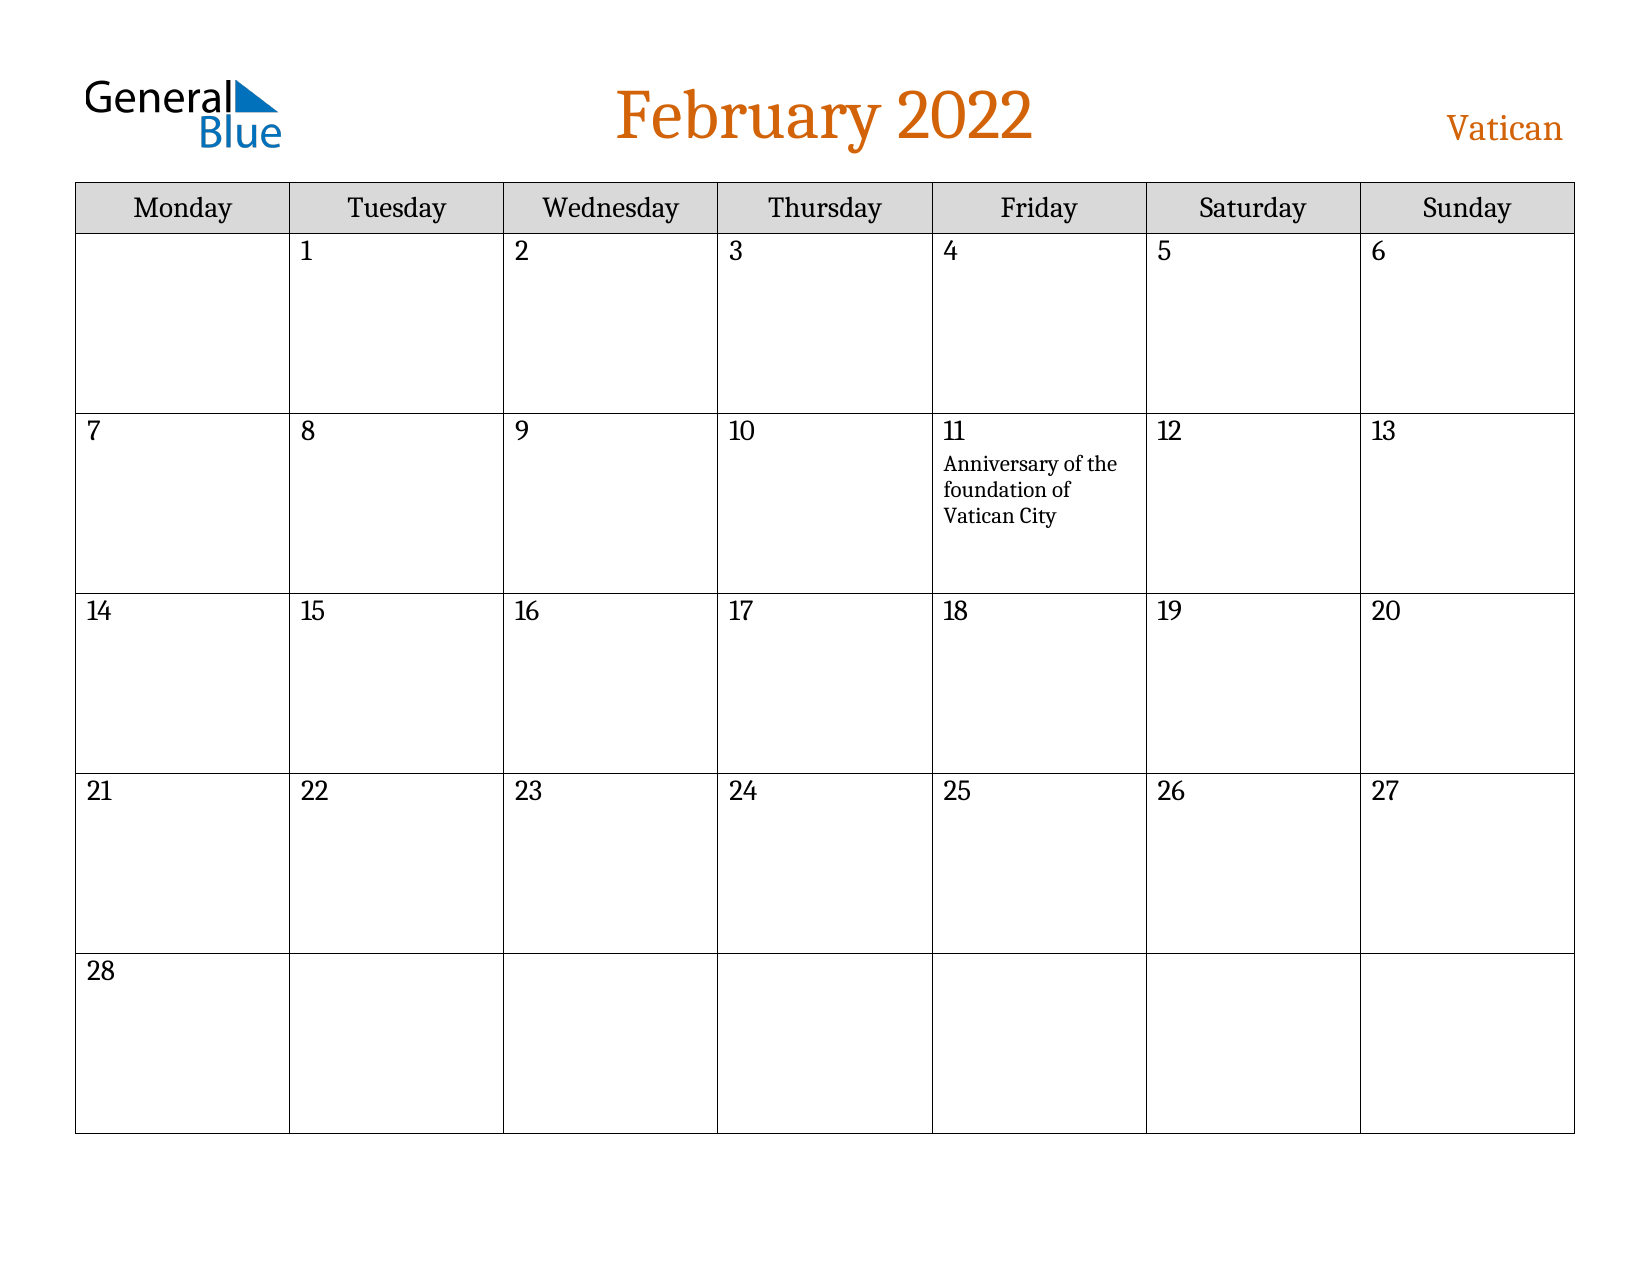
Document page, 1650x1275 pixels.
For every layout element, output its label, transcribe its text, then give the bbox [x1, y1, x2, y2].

table_cell [933, 630, 1146, 773]
table_cell [1147, 270, 1360, 413]
table_cell 6 [1361, 234, 1574, 270]
table_cell 3 [718, 234, 932, 270]
table_cell [933, 954, 1146, 990]
table_cell [1147, 450, 1360, 593]
table_cell 19 [1147, 594, 1360, 630]
table_cell 7 [76, 414, 289, 450]
table_cell 16 [504, 594, 717, 630]
table_cell [718, 954, 932, 990]
table_cell [504, 270, 717, 413]
table_cell Wednesday [504, 183, 717, 233]
table_cell 12 [1147, 414, 1360, 450]
table_cell [76, 450, 289, 593]
table_cell [933, 270, 1146, 413]
table_cell [718, 810, 932, 953]
picture [86, 80, 281, 148]
table_cell 23 [504, 774, 717, 810]
table_cell [76, 810, 289, 953]
table_cell [1361, 990, 1574, 1133]
table_cell [933, 990, 1146, 1133]
table_cell 11 [933, 414, 1146, 450]
table_cell [1361, 630, 1574, 773]
table_cell [504, 450, 717, 593]
table_cell 5 [1147, 234, 1360, 270]
table_cell [504, 630, 717, 773]
table_cell [718, 450, 932, 593]
table_cell 18 [933, 594, 1146, 630]
table_cell 13 [1361, 414, 1574, 450]
table_cell Tuesday [290, 183, 503, 233]
table_header Vatican [1146, 75, 1574, 182]
table_cell [718, 990, 932, 1133]
table_cell 26 [1147, 774, 1360, 810]
table_cell 2 [504, 234, 717, 270]
table_cell [290, 990, 503, 1133]
table_cell 24 [718, 774, 932, 810]
table_cell 4 [933, 234, 1146, 270]
table_cell 14 [76, 594, 289, 630]
table_cell 25 [933, 774, 1146, 810]
table_cell [1147, 990, 1360, 1133]
table_cell [290, 954, 503, 990]
table_cell [933, 810, 1146, 953]
table_cell 8 [290, 414, 503, 450]
table_cell [1361, 450, 1574, 593]
table_cell 15 [290, 594, 503, 630]
table_cell Monday [76, 183, 289, 233]
table_cell [1361, 810, 1574, 953]
table_cell [290, 810, 503, 953]
table_cell 17 [718, 594, 932, 630]
table_cell [1147, 630, 1360, 773]
table_cell 1 [290, 234, 503, 270]
table_cell [1361, 954, 1574, 990]
table_cell Thursday [718, 183, 932, 233]
table_cell Friday [933, 183, 1146, 233]
table_cell 10 [718, 414, 932, 450]
table_cell Sunday [1361, 183, 1574, 233]
table_cell [718, 270, 932, 413]
table_cell [504, 810, 717, 953]
table_cell [290, 450, 503, 593]
table_cell [718, 630, 932, 773]
table_cell [290, 630, 503, 773]
table_cell [504, 990, 717, 1133]
table_cell [1361, 270, 1574, 413]
table_cell 20 [1361, 594, 1574, 630]
table_cell 28 [76, 954, 289, 990]
table_cell [76, 270, 289, 413]
table_cell Anniversary of the foundation of Vatican City [933, 450, 1146, 593]
table_cell [76, 234, 289, 270]
table_cell [1147, 810, 1360, 953]
table_cell 27 [1361, 774, 1574, 810]
table_cell [1147, 954, 1360, 990]
table_cell [76, 990, 289, 1133]
table_cell [290, 270, 503, 413]
table_cell [504, 954, 717, 990]
table_cell 22 [290, 774, 503, 810]
table_cell [76, 630, 289, 773]
table_cell 9 [504, 414, 717, 450]
table_cell 21 [76, 774, 289, 810]
table_header February 2022 [504, 75, 1146, 182]
table_header [76, 75, 503, 182]
table_cell Saturday [1147, 183, 1360, 233]
